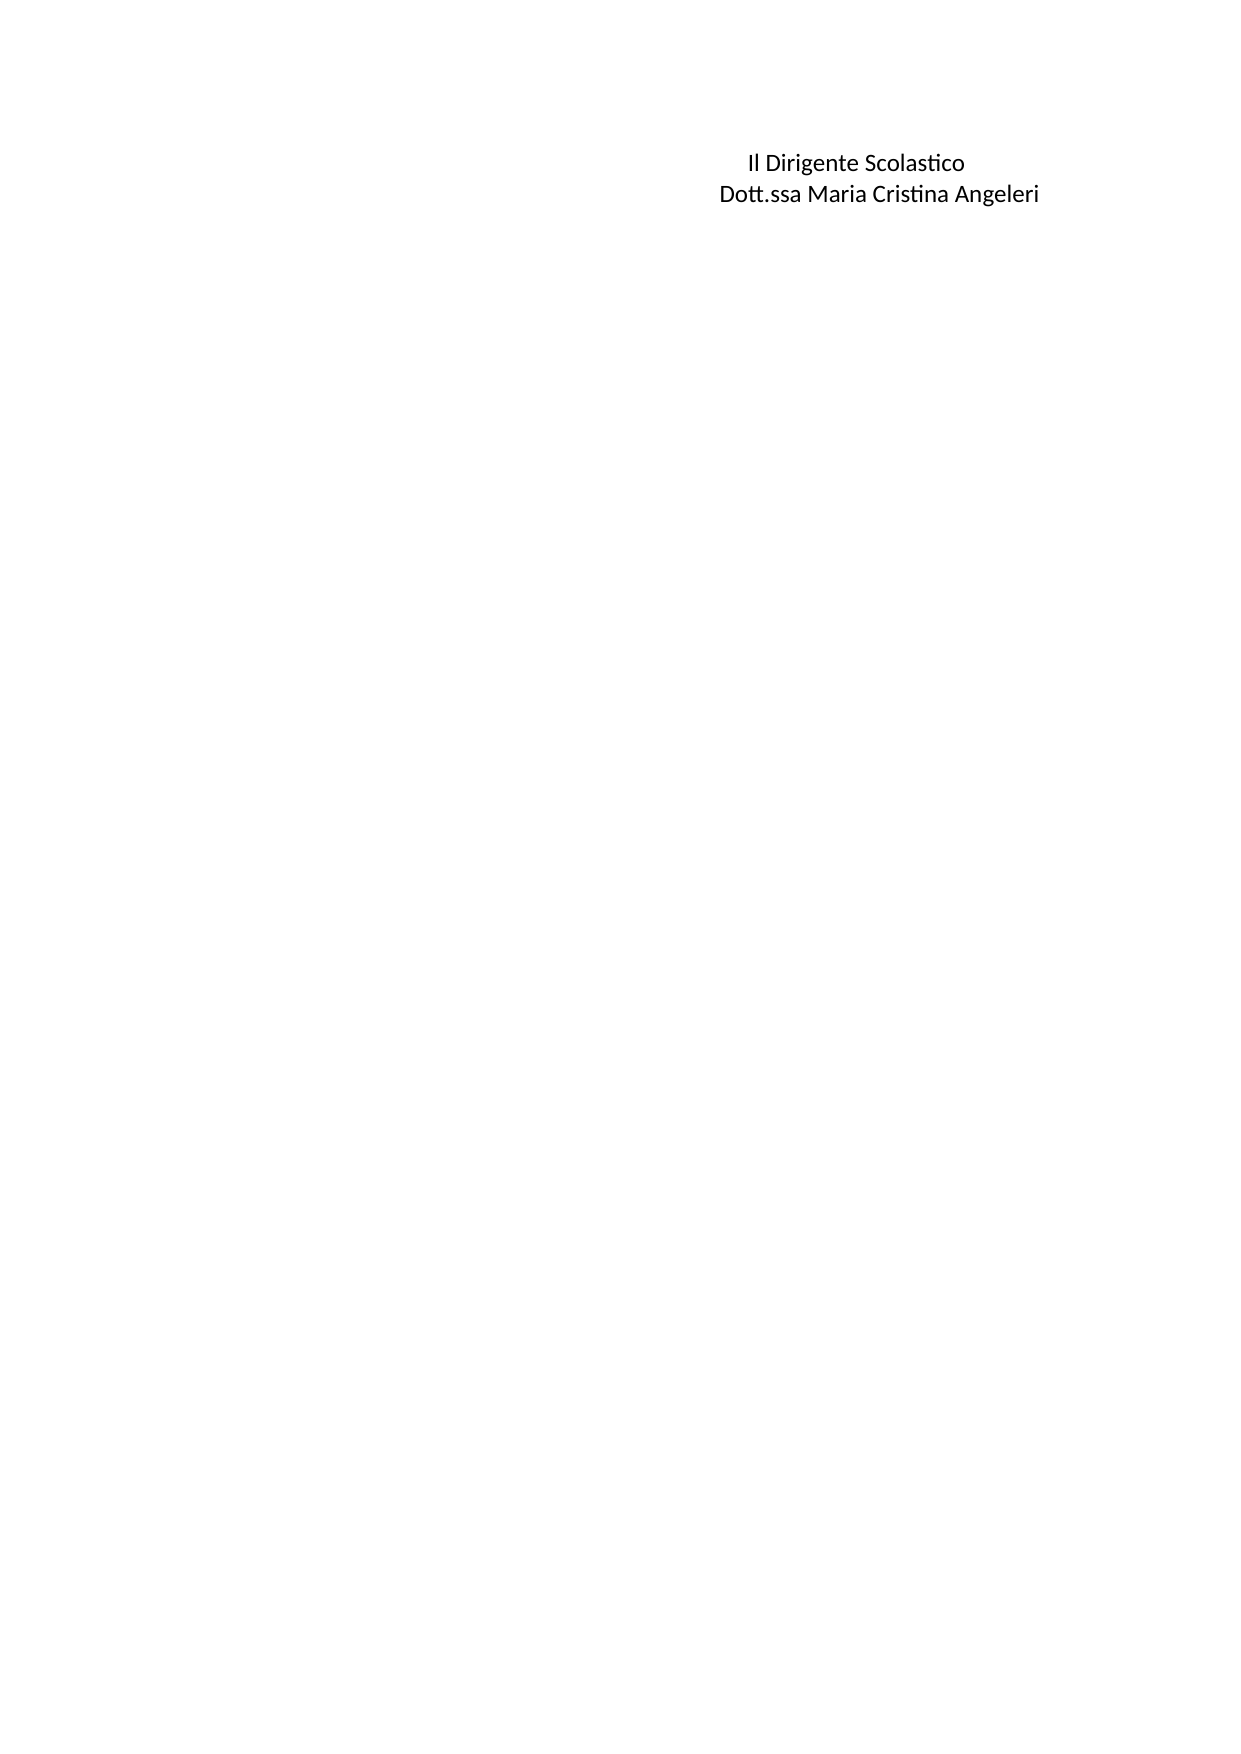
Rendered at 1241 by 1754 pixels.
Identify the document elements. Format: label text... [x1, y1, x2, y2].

text Il Dirigente Scolastico [708, 148, 1122, 178]
text Dott.ssa Maria Cristina Angeleri [118, 178, 1122, 209]
